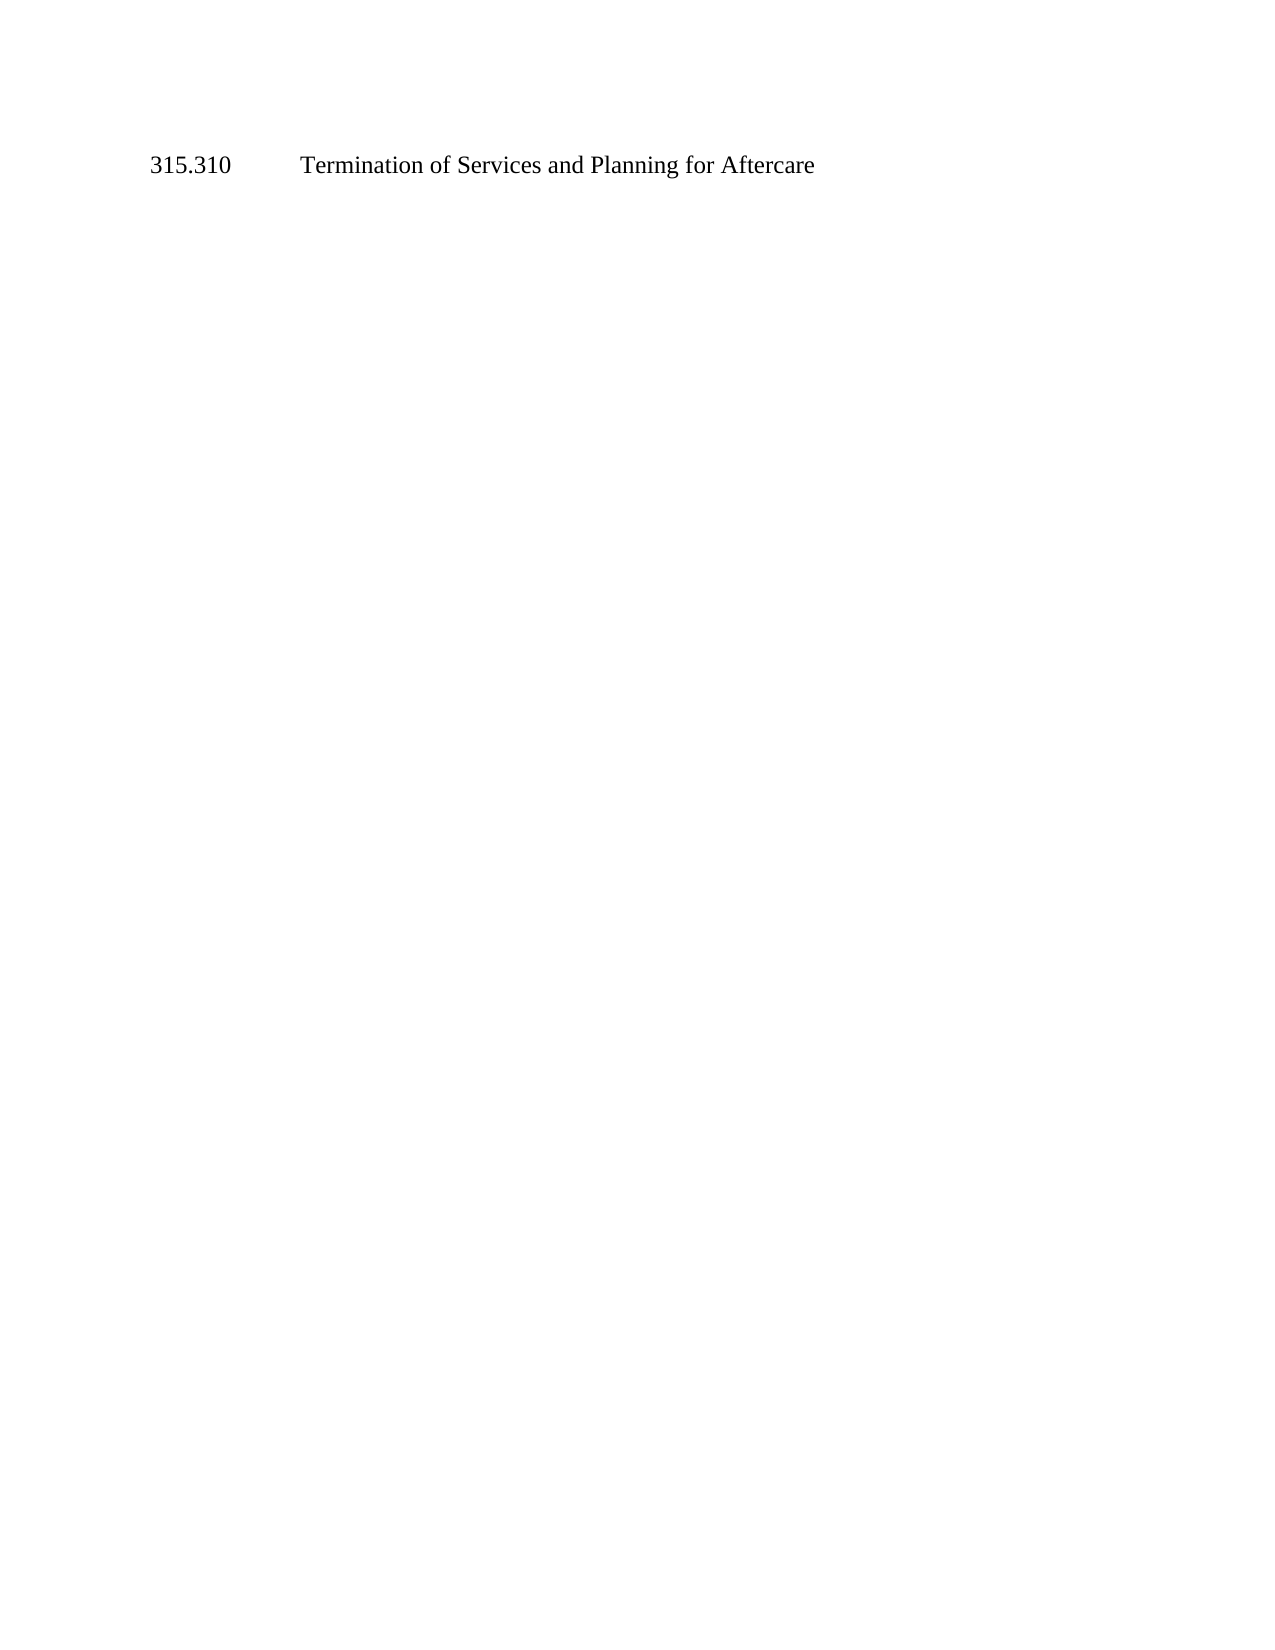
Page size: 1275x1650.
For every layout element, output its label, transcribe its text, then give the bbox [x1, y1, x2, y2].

text 315.310 Termination of Services and Planning for Aftercare [150, 150, 1125, 179]
